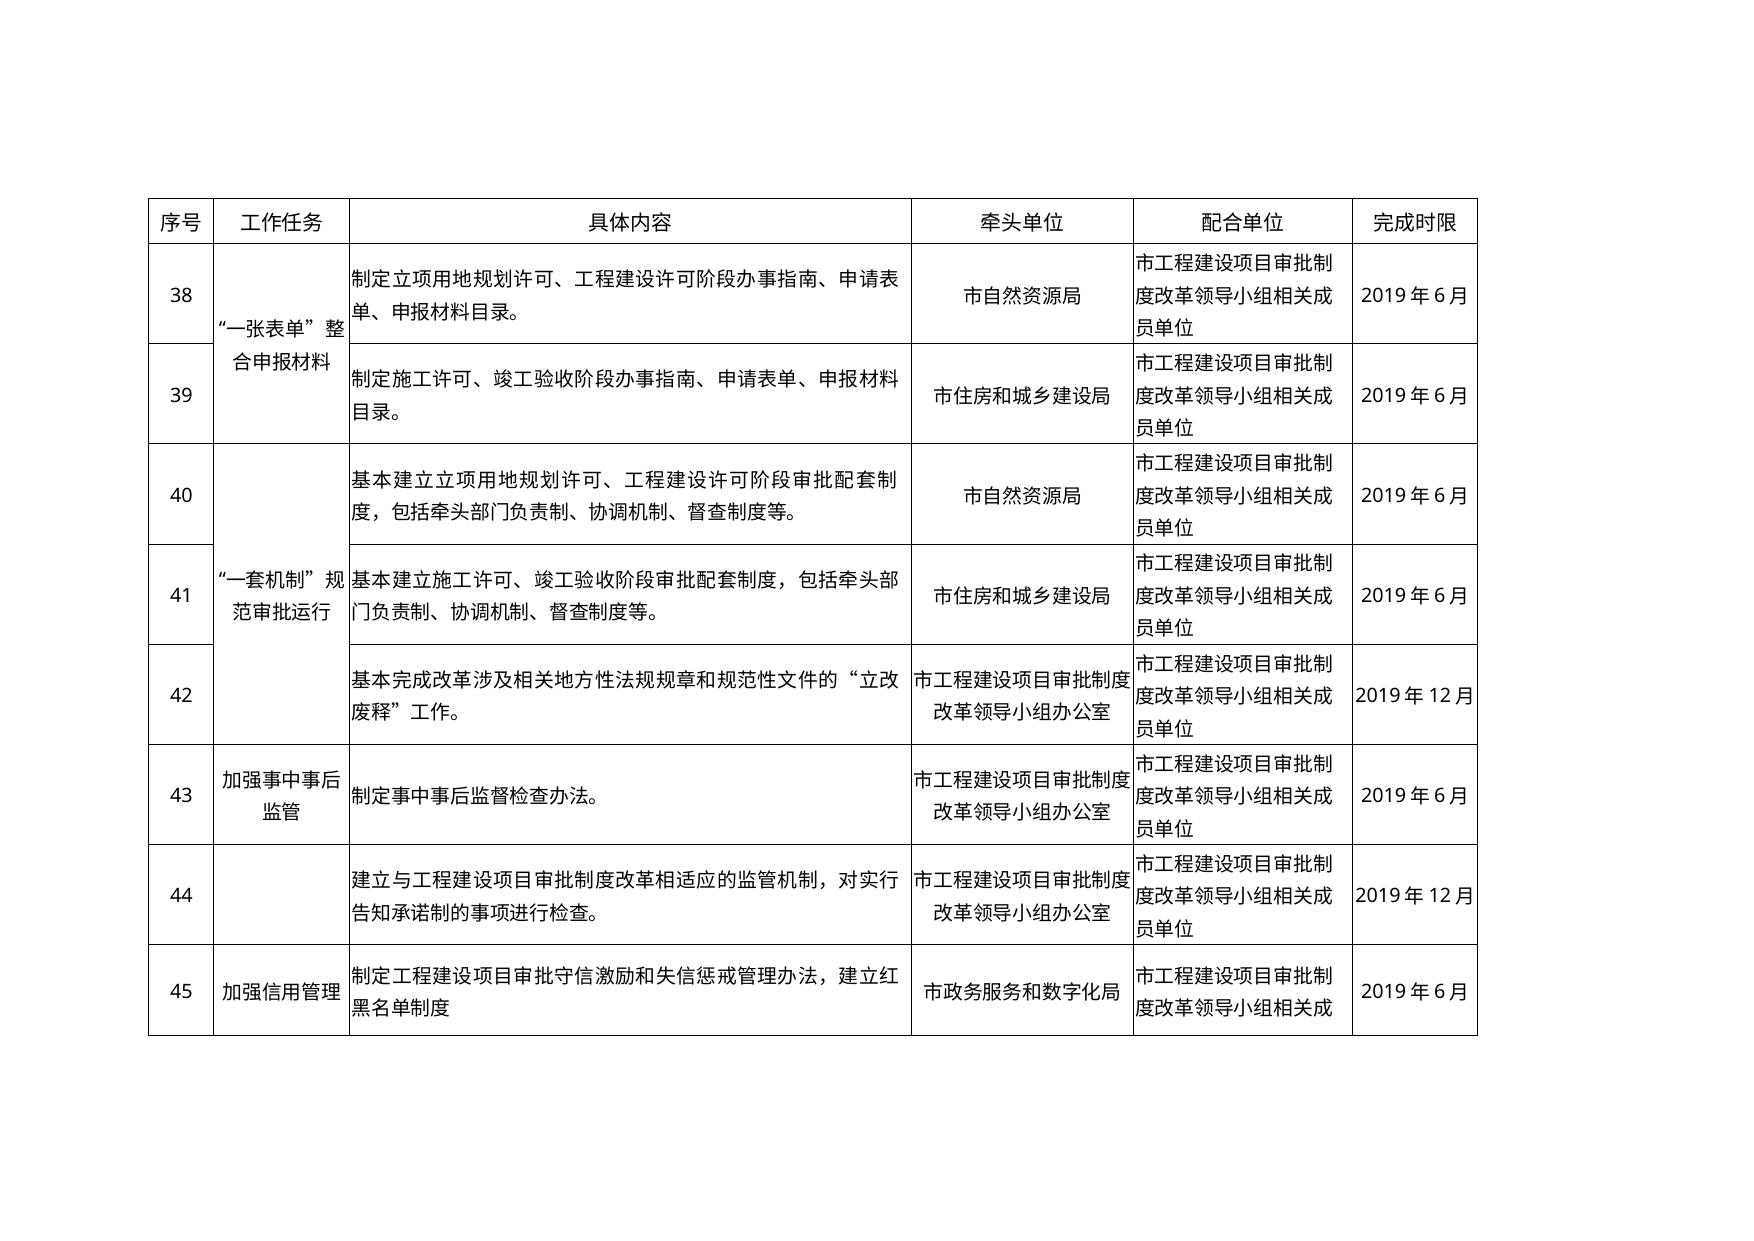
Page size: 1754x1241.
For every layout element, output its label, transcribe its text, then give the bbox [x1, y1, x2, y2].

table_cell 制定立项用地规划许可、工程建设许可阶段办事指南、申请表单、申报材料目录。 [350, 244, 911, 343]
table_cell 工作任务 [214, 199, 349, 243]
table_cell 加强事中事后监管 [214, 745, 349, 844]
table_cell 43 [149, 745, 213, 844]
table_cell 44 [149, 845, 213, 944]
table_cell 市自然资源局 [912, 444, 1133, 543]
table_cell 45 [149, 945, 213, 1035]
table_cell 39 [149, 344, 213, 443]
table_cell 牵头单位 [912, 199, 1133, 243]
table_cell 基本完成改革涉及相关地方性法规规章和规范性文件的“立改废释”工作。 [350, 645, 911, 744]
table_cell 建立与工程建设项目审批制度改革相适应的监管机制，对实行告知承诺制的事项进行检查。 [350, 845, 911, 944]
table_cell 42 [149, 645, 213, 744]
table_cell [350, 945, 911, 1035]
table_cell 市工程建设项目审批制度改革领导小组办公室 [912, 645, 1133, 744]
table_cell 市工程建设项目审批制度改革领导小组相关成员单位 [1134, 444, 1352, 543]
table_cell 2019年12月 [1353, 845, 1477, 944]
table_cell 市工程建设项目审批制度改革领导小组相关成员单位 [1134, 244, 1352, 343]
table_cell 2019年12月 [1353, 645, 1477, 744]
table_cell 市工程建设项目审批制度改革领导小组相关成员单位 [1134, 645, 1352, 744]
table_cell 40 [149, 444, 213, 543]
table_cell 市工程建设项目审批制度改革领导小组办公室 [912, 745, 1133, 844]
table_cell 基本建立立项用地规划许可、工程建设许可阶段审批配套制度，包括牵头部门负责制、协调机制、督查制度等。 [350, 444, 911, 543]
table_cell 市工程建设项目审批制度改革领导小组相关成员单位 [1134, 545, 1352, 643]
table_cell 市工程建设项目审批制度改革领导小组相关成员单位 [1134, 344, 1352, 443]
table_cell 制定施工许可、竣工验收阶段办事指南、申请表单、申报材料目录。 [350, 344, 911, 443]
table_cell 市工程建设项目审批制度改革领导小组相关成员单位 [1134, 845, 1352, 944]
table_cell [1134, 945, 1352, 1035]
table_cell 2019年6月 [1353, 945, 1477, 1035]
table_cell “一张表单”整合申报材料 [214, 244, 349, 443]
table_cell 加强信用管理 [214, 945, 349, 1035]
table_cell 市工程建设项目审批制度改革领导小组相关成员单位 [1134, 745, 1352, 844]
table_cell 基本建立施工许可、竣工验收阶段审批配套制度，包括牵头部门负责制、协调机制、督查制度等。 [350, 545, 911, 643]
table_cell 具体内容 [350, 199, 911, 243]
table_cell 序号 [149, 199, 213, 243]
table_cell 2019年6月 [1353, 244, 1477, 343]
table_cell 市工程建设项目审批制度改革领导小组办公室 [912, 845, 1133, 944]
table_cell 市自然资源局 [912, 244, 1133, 343]
table_cell 市住房和城乡建设局 [912, 545, 1133, 643]
table_cell 38 [149, 244, 213, 343]
table_cell “一套机制”规范审批运行 [214, 444, 349, 744]
table_cell 配合单位 [1134, 199, 1352, 243]
table_cell 2019年6月 [1353, 545, 1477, 643]
table_cell 市政务服务和数字化局 [912, 945, 1133, 1035]
table_cell 制定事中事后监督检查办法。 [350, 745, 911, 844]
table_cell 完成时限 [1353, 199, 1477, 243]
table_cell 2019年6月 [1353, 745, 1477, 844]
table_cell 2019年6月 [1353, 444, 1477, 543]
table_cell 2019年6月 [1353, 344, 1477, 443]
table_cell 41 [149, 545, 213, 643]
table_cell 市住房和城乡建设局 [912, 344, 1133, 443]
